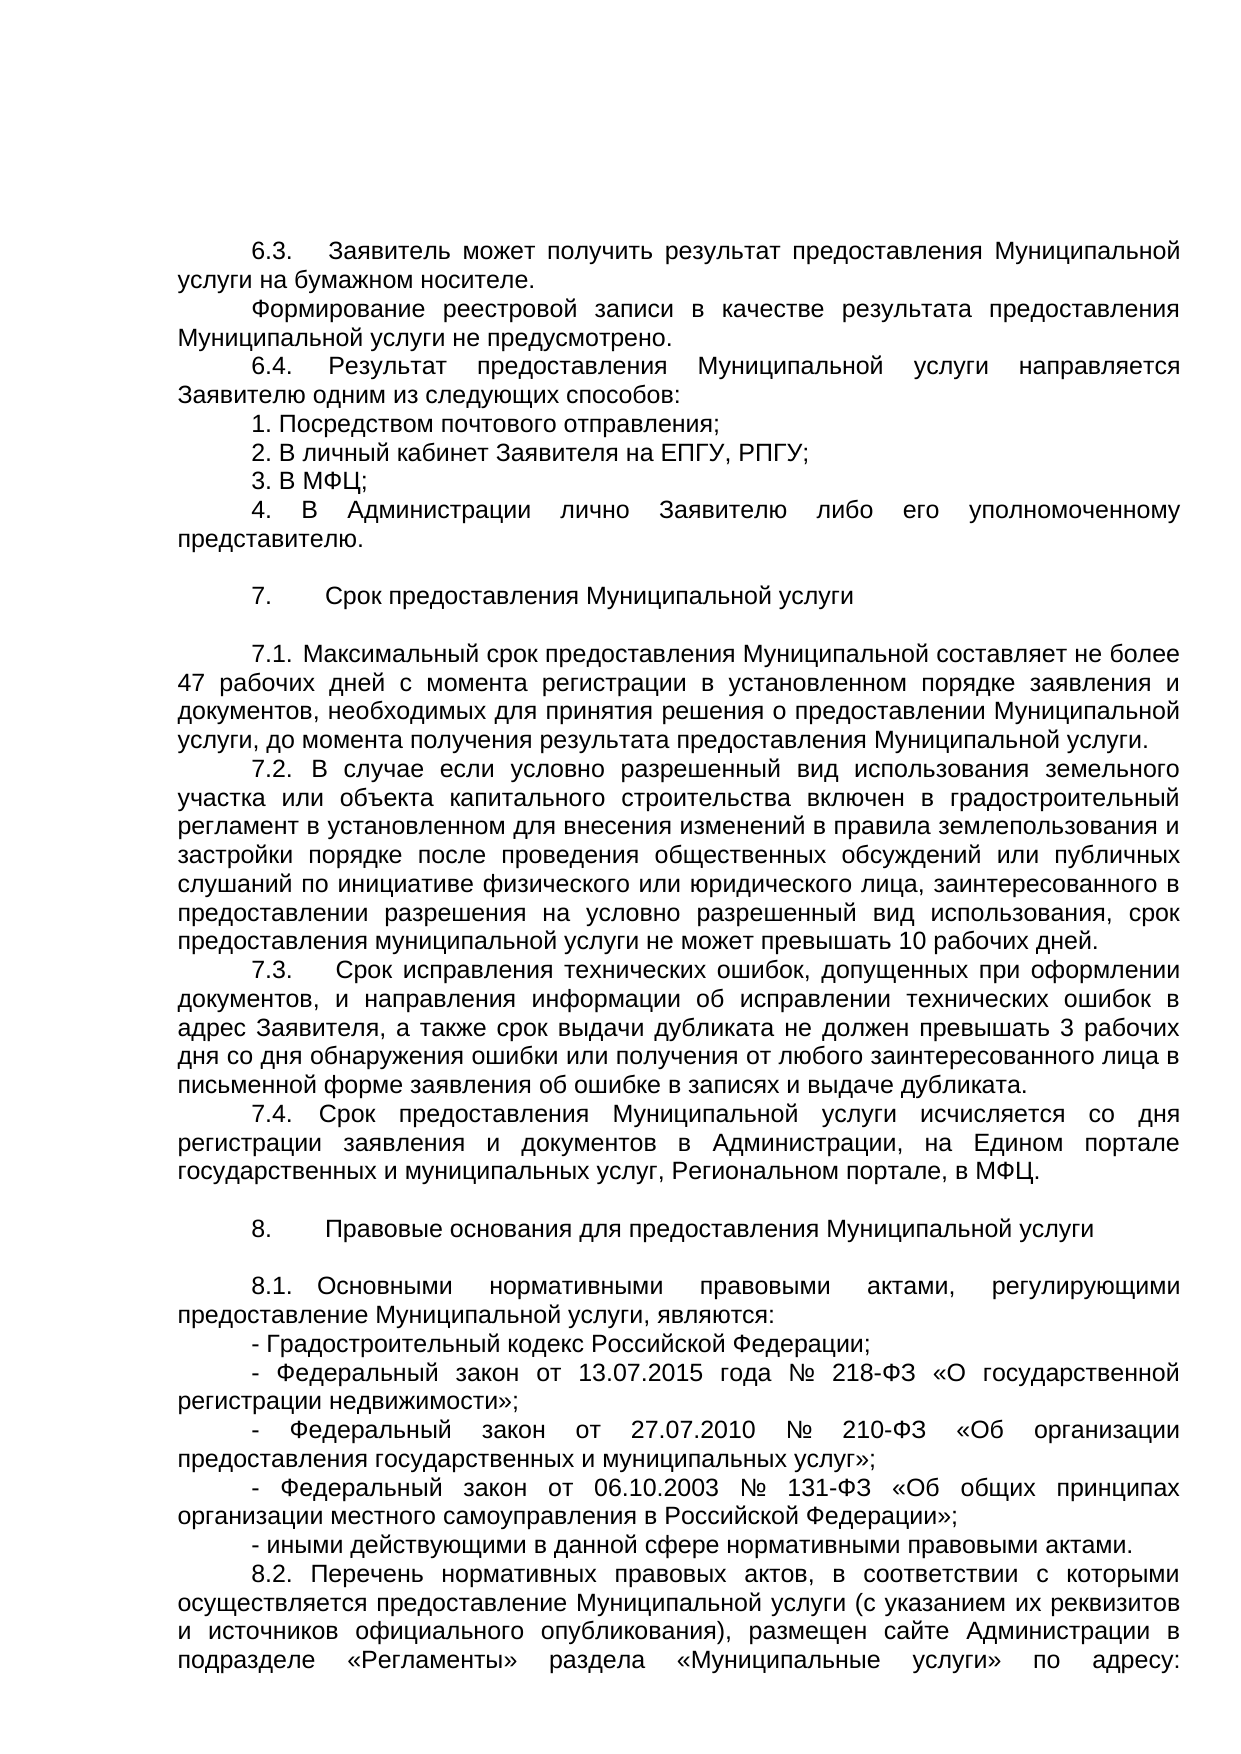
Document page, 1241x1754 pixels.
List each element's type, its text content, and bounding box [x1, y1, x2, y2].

list Срок предоставления Муниципальной услуги исчисляется со дня регистрации заявления и документов в Администрации, на Едином портале государственных и муниципальных услуг, Региональном портале, в МФЦ. [177, 1099, 1181, 1185]
list Максимальный срок предоставления Муниципальной составляет не более 47 рабочих дней с момента регистрации в установленном порядке заявления и документов, необходимых для принятия решения о предоставлении Муниципальной услуги, до момента получения результата предоставления Муниципальной услуги. [177, 639, 1181, 754]
text - Федеральный закон от 13.07.2015 года № 218-ФЗ «О государственной регистрации недвижимости»; [177, 1357, 1181, 1415]
text 1. Посредством почтового отправления; [177, 409, 1181, 437]
list Результат предоставления Муниципальной услуги направляется Заявителю одним из следующих способов: [177, 351, 1181, 409]
list Правовые основания для предоставления Муниципальной услуги [177, 1214, 1181, 1242]
text 2. В личный кабинет Заявителя на ЕПГУ, РПГУ; [177, 437, 1181, 466]
text - Федеральный закон от 06.10.2003 № 131-ФЗ «Об общих принципах организации местного самоуправления в Российской Федерации»; [177, 1472, 1181, 1530]
text - Градостроительный кодекс Российской Федерации; [177, 1329, 1181, 1357]
text 4. В Администрации лично Заявителю либо его уполномоченному представителю. [177, 495, 1181, 552]
text 3. В МФЦ; [177, 466, 1181, 495]
list Основными нормативными правовыми актами, регулирующими предоставление Муниципальной услуги, являются: [177, 1271, 1181, 1329]
list Срок предоставления Муниципальной услуги [177, 581, 1181, 610]
list Заявитель может получить результат предоставления Муниципальной услуги на бумажном носителе. [177, 236, 1181, 294]
text - иными действующими в данной сфере нормативными правовыми актами. [177, 1530, 1181, 1559]
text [177, 1559, 1181, 1674]
list В случае если условно разрешенный вид использования земельного участка или объекта капитального строительства включен в градостроительный регламент в установленном для внесения изменений в правила землепользования и застройки порядке после проведения общественных обсуждений или публичных слушаний по инициативе физического или юридического лица, заинтересованного в предоставлении разрешения на условно разрешенный вид использования, срок предоставления муниципальной услуги не может превышать 10 рабочих дней. [177, 754, 1181, 955]
text Формирование реестровой записи в качестве результата предоставления Муниципальной услуги не предусмотрено. [177, 294, 1181, 351]
list Срок исправления технических ошибок, допущенных при оформлении документов, и направления информации об исправлении технических ошибок в адрес Заявителя, а также срок выдачи дубликата не должен превышать 3 рабочих дня со дня обнаружения ошибки или получения от любого заинтересованного лица в письменной форме заявления об ошибке в записях и выдаче дубликата. [177, 955, 1181, 1099]
text - Федеральный закон от 27.07.2010 № 210-ФЗ «Об организации предоставления государственных и муниципальных услуг»; [177, 1415, 1181, 1472]
